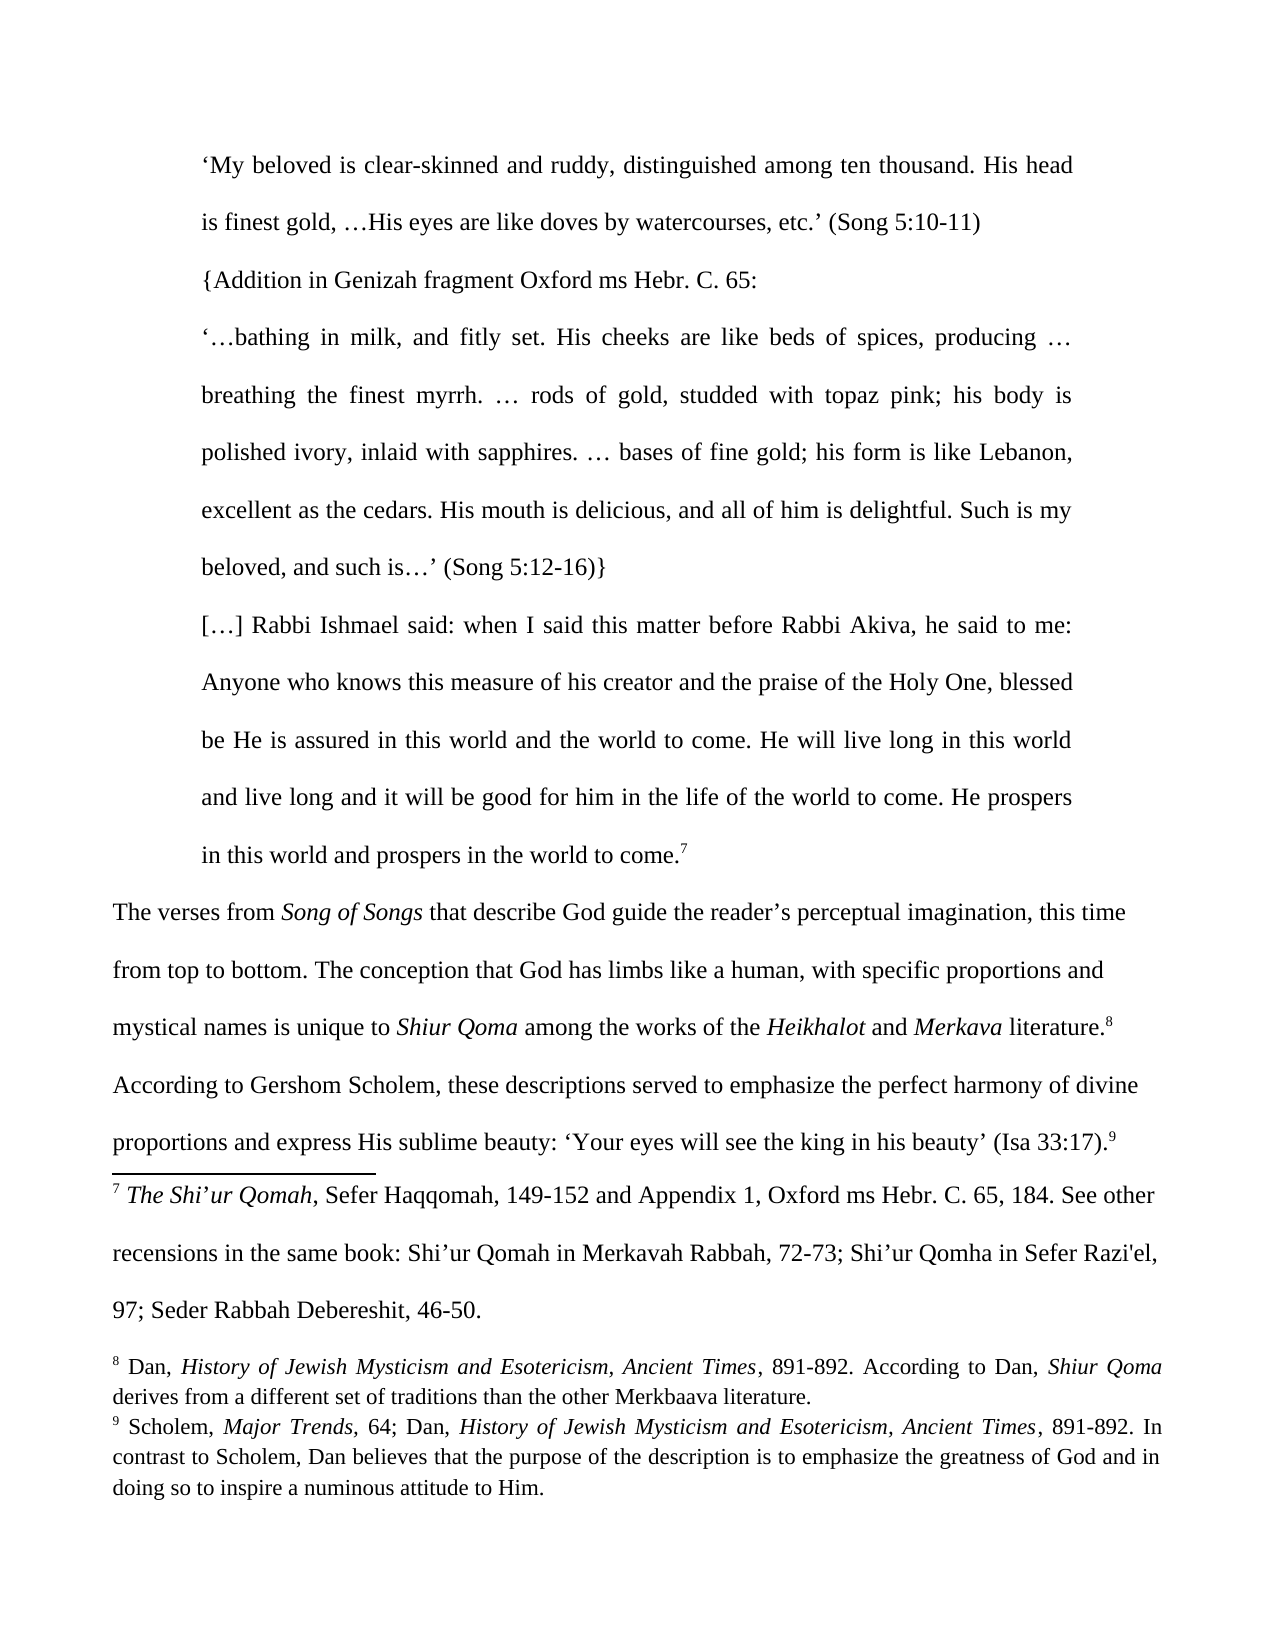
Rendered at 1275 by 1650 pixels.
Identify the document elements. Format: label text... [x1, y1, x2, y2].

text ‘My beloved is clear-skinned and ruddy, distinguished among ten thousand. His head is finest gold, …His eyes are like doves by watercourses, etc.’ (Song 5:10-11) [201, 150, 1074, 236]
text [112, 897, 1162, 1156]
text {Addition in Genizah fragment Oxford ms Hebr. C. 65: [201, 265, 1074, 294]
text ‘…bathing in milk, and fitly set. His cheeks are like beds of spices, producing …breathing the finest myrrh. … rods of gold, studded with topaz pink; his body is polished ivory, inlaid with sapphires. … bases of fine gold; his form is like Lebanon, excellent as the cedars. His mouth is delicious, and all of him is delightful. Such is my beloved, and such is…’ (Song 5:12-16)} [201, 322, 1074, 581]
text […] Rabbi Ishmael said: when I said this matter before Rabbi Akiva, he said to me: Anyone who knows this measure of his creator and the praise of the Holy One, blessed be He is assured in this world and the world to come. He will live long in this world and live long and it will be good for him in the life of the world to come. He prospers in this world and prospers in the world to come. [201, 610, 1074, 869]
